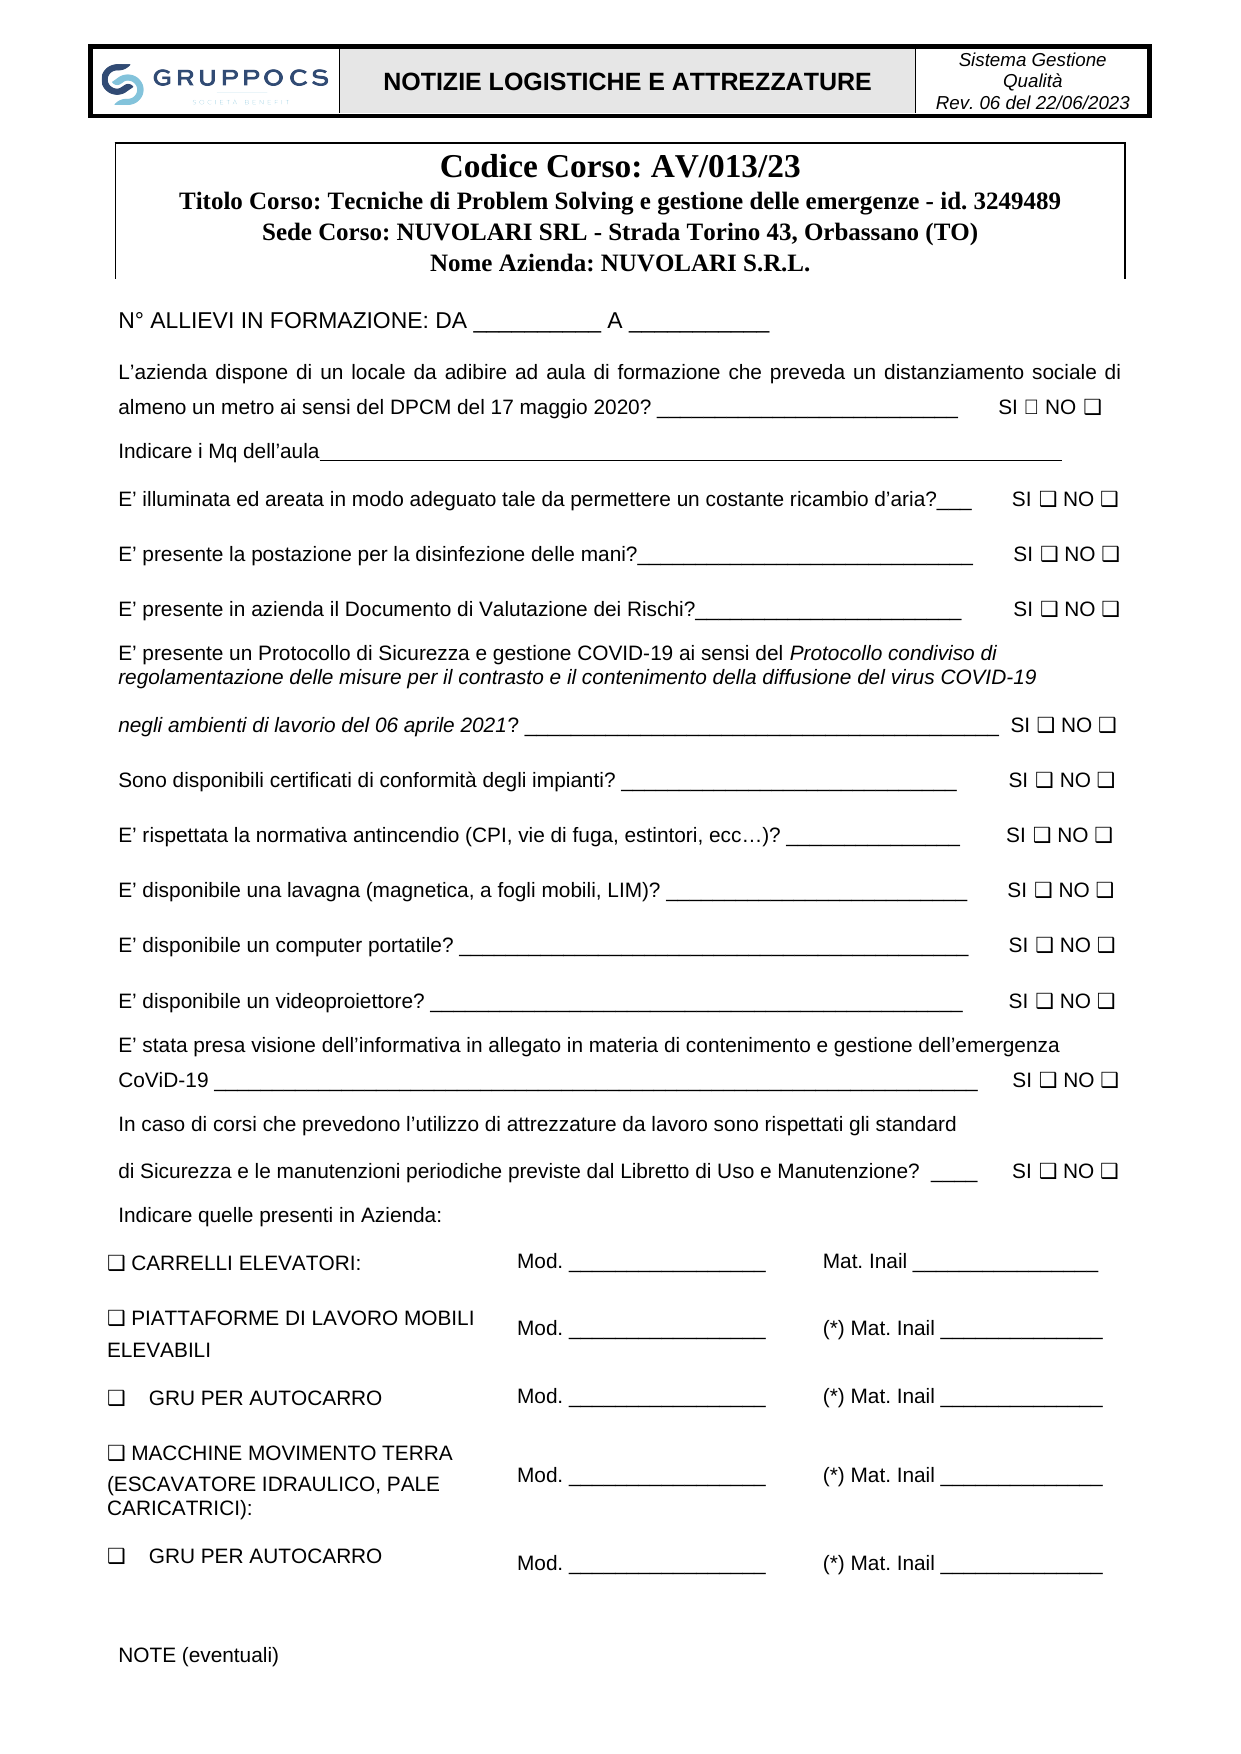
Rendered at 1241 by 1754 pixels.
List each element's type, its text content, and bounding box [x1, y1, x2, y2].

table_header Mod. _________________ [506, 1227, 811, 1282]
table_cell Mod. _________________ [506, 1362, 811, 1417]
text negli ambienti di lavorio del 06 aprile 2021? _________________________________________ SI ❑ NO ❑ [118, 701, 1122, 744]
table_cell Mod. _________________ [506, 1283, 811, 1362]
text E’ disponibile una lavagna (magnetica, a fogli mobili, LIM)? __________________________ SI ❑ NO ❑ [118, 867, 1122, 909]
text E’ presente la postazione per la disinfezione delle mani?_____________________________ SI ❑ NO ❑ [118, 530, 1122, 573]
text E’ presente un Protocollo di Sicurezza e gestione COVID-19 ai sensi del Protocollo condiviso di regolamentazione delle misure per il contrasto e il contenimento della diffusione del virus COVID-19 [118, 641, 1122, 689]
text In caso di corsi che prevedono l’utilizzo di attrezzature da lavoro sono rispettati gli standard [118, 1112, 1122, 1136]
table_cell (*) Mat. Inail ______________ [811, 1417, 1117, 1520]
table_cell (*) Mat. Inail ______________ [811, 1283, 1117, 1362]
text Nome Azienda: NUVOLARI S.R.L. [116, 248, 1124, 279]
table_header ❑ CARRELLI ELEVATORI: [96, 1227, 506, 1282]
text E’ illuminata ed areata in modo adeguato tale da permettere un costante ricambio d’aria?___ SI ❑ NO ❑ [118, 475, 1122, 518]
table_cell Mod. _________________ [506, 1417, 811, 1520]
text NOTE (eventuali) [118, 1643, 1122, 1667]
table_cell (*) Mat. Inail ______________ [811, 1520, 1117, 1630]
table_cell (*) Mat. Inail ______________ [811, 1362, 1117, 1417]
text Indicare i Mq dell’aula [118, 439, 1122, 463]
table_cell ❑ GRU PER AUTOCARRO [96, 1362, 506, 1417]
table_cell ❑ MACCHINE MOVIMENTO TERRA (ESCAVATORE IDRAULICO, PALE CARICATRICI): [96, 1417, 506, 1520]
table_cell ❑ PIATTAFORME DI LAVORO MOBILI ELEVABILI [96, 1283, 506, 1362]
text Sono disponibili certificati di conformità degli impianti? _____________________________ SI ❑ NO ❑ [118, 756, 1122, 799]
text Codice Corso: AV/013/23 [116, 144, 1124, 186]
text L’azienda dispone di un locale da adibire ad aula di formazione che preveda un distanziamento sociale di almeno un metro ai sensi del DPCM del 17 maggio 2020? __________________________ SI  NO ❑ [118, 359, 1122, 426]
text E’ disponibile un videoproiettore? ______________________________________________ SI ❑ NO ❑ [118, 977, 1122, 1020]
text di Sicurezza e le manutenzioni periodiche previste dal Libretto di Uso e Manutenzione? ____ SI ❑ NO ❑ [118, 1148, 1122, 1191]
text Indicare quelle presenti in Azienda: [118, 1203, 1122, 1227]
table_header Mat. Inail ________________ [811, 1227, 1117, 1282]
text E’ rispettata la normativa antincendio (CPI, vie di fuga, estintori, ecc…)? _______________ SI ❑ NO ❑ [118, 812, 1122, 854]
picture [101, 64, 332, 106]
text Titolo Corso: Tecniche di Problem Solving e gestione delle emergenze - id. 3249489 [116, 186, 1124, 217]
text N° ALLIEVI IN FORMAZIONE: DA __________ A ___________ [118, 307, 1122, 334]
text E’ disponibile un computer portatile? ____________________________________________ SI ❑ NO ❑ [118, 922, 1122, 965]
text E’ stata presa visione dell’informativa in allegato in materia di contenimento e gestione dell’emergenza CoViD-19 __________________________________________________________________ SI ❑ NO ❑ [118, 1032, 1122, 1099]
table_cell ❑ GRU PER AUTOCARRO [96, 1520, 506, 1630]
text E’ presente in azienda il Documento di Valutazione dei Rischi?_______________________ SI ❑ NO ❑ [118, 586, 1122, 628]
text Sede Corso: NUVOLARI SRL - Strada Torino 43, Orbassano (TO) [116, 217, 1124, 248]
table_cell Mod. _________________ [506, 1520, 811, 1630]
